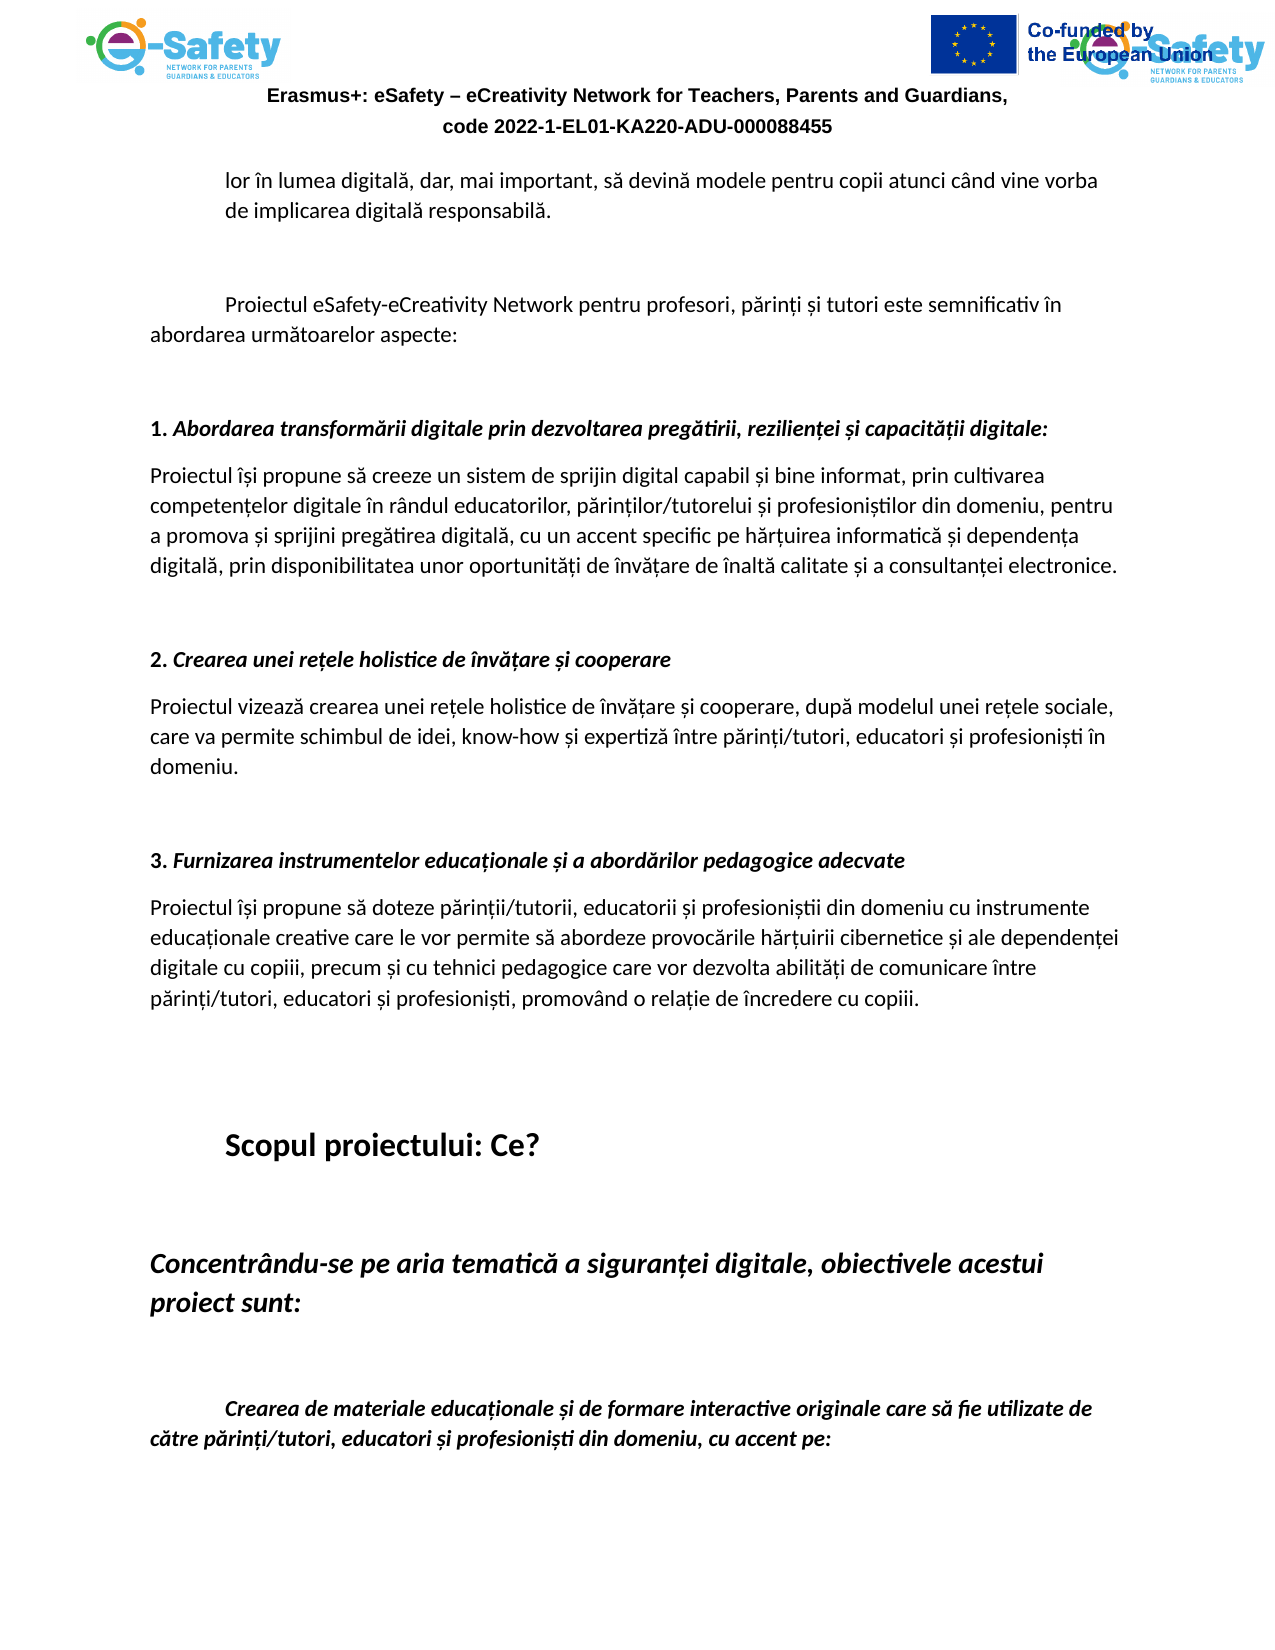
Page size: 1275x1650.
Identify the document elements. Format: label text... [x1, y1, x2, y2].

text Proiectul eSafety-eCreativity Network pentru profesori, părinți și tutori este semnificativ în abordarea următoarelor aspecte: [150, 290, 1125, 348]
picture [926, 11, 1275, 87]
text Concentrându-se pe aria tematică a siguranței digitale, obiectivele acestui proiect sunt: [150, 1246, 1125, 1319]
text 3. Furnizarea instrumentelor educaționale și a abordărilor pedagogice adecvate [150, 846, 1125, 874]
text Crearea de materiale educaționale și de formare interactive originale care să fie utilizate de către părinți/tutori, educatori și profesioniști din domeniu, cu accent pe: [150, 1394, 1125, 1452]
text 1. Abordarea transformării digitale prin dezvoltarea pregătirii, rezilienței și capacității digitale: [150, 414, 1125, 442]
picture [75, 8, 291, 83]
text Proiectul vizează crearea unei rețele holistice de învățare și cooperare, după modelul unei rețele sociale, care va permite schimbul de idei, know-how și expertiză între părinți/tutori, educatori și profesioniști în domeniu. [150, 692, 1125, 780]
text Proiectul își propune să doteze părinții/tutorii, educatorii și profesioniștii din domeniu cu instrumente educaționale creative care le vor permite să abordeze provocările hărțuirii cibernetice și ale dependenței digitale cu copiii, precum și cu tehnici pedagogice care vor dezvolta abilități de comunicare între părinți/tutori, educatori și profesioniști, promovând o relație de încredere cu copiii. [150, 893, 1125, 1012]
text Proiectul își propune să creeze un sistem de sprijin digital capabil și bine informat, prin cultivarea competențelor digitale în rândul educatorilor, părinților/tutorelui și profesioniștilor din domeniu, pentru a promova și sprijini pregătirea digitală, cu un accent specific pe hărțuirea informatică și dependența digitală, prin disponibilitatea unor oportunități de învățare de înaltă calitate și a consultanței electronice. [150, 461, 1125, 579]
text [225, 166, 1125, 224]
text 2. Crearea unei rețele holistice de învățare și cooperare [150, 645, 1125, 673]
text Scopul proiectului: Ce? [150, 1124, 1125, 1165]
